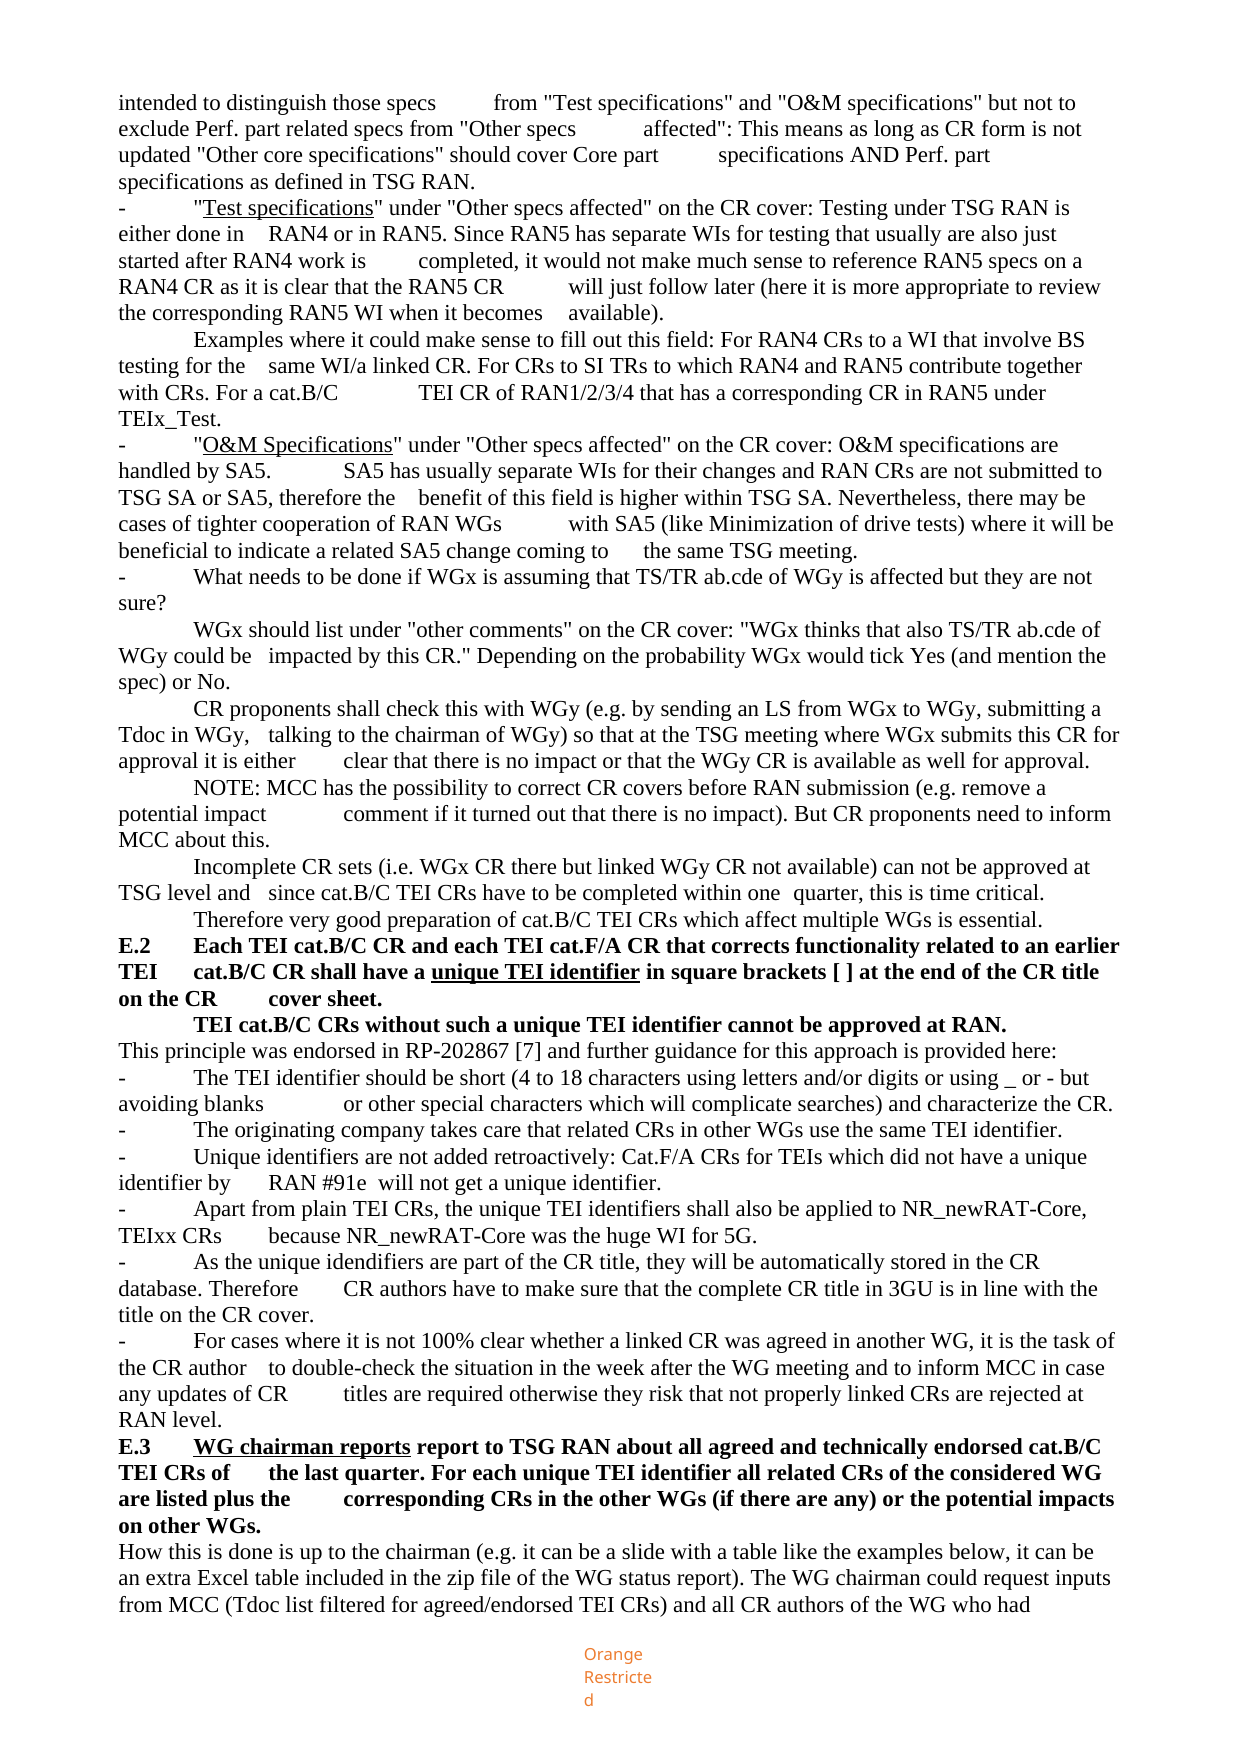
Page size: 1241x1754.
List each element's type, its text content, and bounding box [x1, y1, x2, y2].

text - Unique identifiers are not added retroactively: Cat.F/A CRs for TEIs which did not have a unique identifier by RAN #91e will not get a unique identifier. [118, 1143, 1122, 1196]
text E.2 Each TEI cat.B/C CR and each TEI cat.F/A CR that corrects functionality related to an earlier TEI cat.B/C CR shall have a unique TEI identifier in square brackets [ ] at the end of the CR title on the CR cover sheet. TEI cat.B/C CRs without such a unique TEI identifier cannot be approved at RAN. [118, 932, 1122, 1037]
text - For cases where it is not 100% clear whether a linked CR was agreed in another WG, it is the task of the CR author to double-check the situation in the week after the WG meeting and to inform MCC in case any updates of CR titles are required otherwise they risk that not properly linked CRs are rejected at RAN level. [118, 1327, 1122, 1433]
text - The TEI identifier should be short (4 to 18 characters using letters and/or digits or using _ or - but avoiding blanks or other special characters which will complicate searches) and characterize the CR. [118, 1064, 1122, 1116]
text - "O&M Specifications" under "Other specs affected" on the CR cover: O&M specifications are handled by SA5. SA5 has usually separate WIs for their changes and RAN CRs are not submitted to TSG SA or SA5, therefore the benefit of this field is higher within TSG SA. Nevertheless, there may be cases of tighter cooperation of RAN WGs with SA5 (like Minimization of drive tests) where it will be beneficial to indicate a related SA5 change coming to the same TSG meeting. [118, 431, 1122, 563]
text This principle was endorsed in RP-202867 [7] and further guidance for this approach is provided here: [118, 1037, 1122, 1064]
text - As the unique idendifiers are part of the CR title, they will be automatically stored in the CR database. Therefore CR authors have to make sure that the complete CR title in 3GU is in line with the title on the CR cover. [118, 1248, 1122, 1327]
text - The originating company takes care that related CRs in other WGs use the same TEI identifier. [118, 1116, 1122, 1143]
text E.3 WG chairman reports report to TSG RAN about all agreed and technically endorsed cat.B/C TEI CRs of the last quarter. For each unique TEI identifier all related CRs of the considered WG are listed plus the corresponding CRs in the other WGs (if there are any) or the potential impacts on other WGs. [118, 1433, 1122, 1538]
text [118, 89, 1122, 194]
text - "Test specifications" under "Other specs affected" on the CR cover: Testing under TSG RAN is either done in RAN4 or in RAN5. Since RAN5 has separate WIs for testing that usually are also just started after RAN4 work is completed, it would not make much sense to reference RAN5 specs on a RAN4 CR as it is clear that the RAN5 CR will just follow later (here it is more appropriate to review the corresponding RAN5 WI when it becomes available). Examples where it could make sense to fill out this field: For RAN4 CRs to a WI that involve BS testing for the same WI/a linked CR. For CRs to SI TRs to which RAN4 and RAN5 contribute together with CRs. For a cat.B/C TEI CR of RAN1/2/3/4 that has a corresponding CR in RAN5 under TEIx_Test. [118, 194, 1122, 431]
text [118, 1538, 1122, 1617]
text - Apart from plain TEI CRs, the unique TEI identifiers shall also be applied to NR_newRAT-Core, TEIxx CRs because NR_newRAT-Core was the huge WI for 5G. [118, 1196, 1122, 1248]
text - What needs to be done if WGx is assuming that TS/TR ab.cde of WGy is affected but they are not sure? WGx should list under "other comments" on the CR cover: "WGx thinks that also TS/TR ab.cde of WGy could be impacted by this CR." Depending on the probability WGx would tick Yes (and mention the spec) or No. CR proponents shall check this with WGy (e.g. by sending an LS from WGx to WGy, submitting a Tdoc in WGy, talking to the chairman of WGy) so that at the TSG meeting where WGx submits this CR for approval it is either clear that there is no impact or that the WGy CR is available as well for approval. NOTE: MCC has the possibility to correct CR covers before RAN submission (e.g. remove a potential impact comment if it turned out that there is no impact). But CR proponents need to inform MCC about this. Incomplete CR sets (i.e. WGx CR there but linked WGy CR not available) can not be approved at TSG level and since cat.B/C TEI CRs have to be completed within one quarter, this is time critical. Therefore very good preparation of cat.B/C TEI CRs which affect multiple WGs is essential. [118, 563, 1122, 932]
